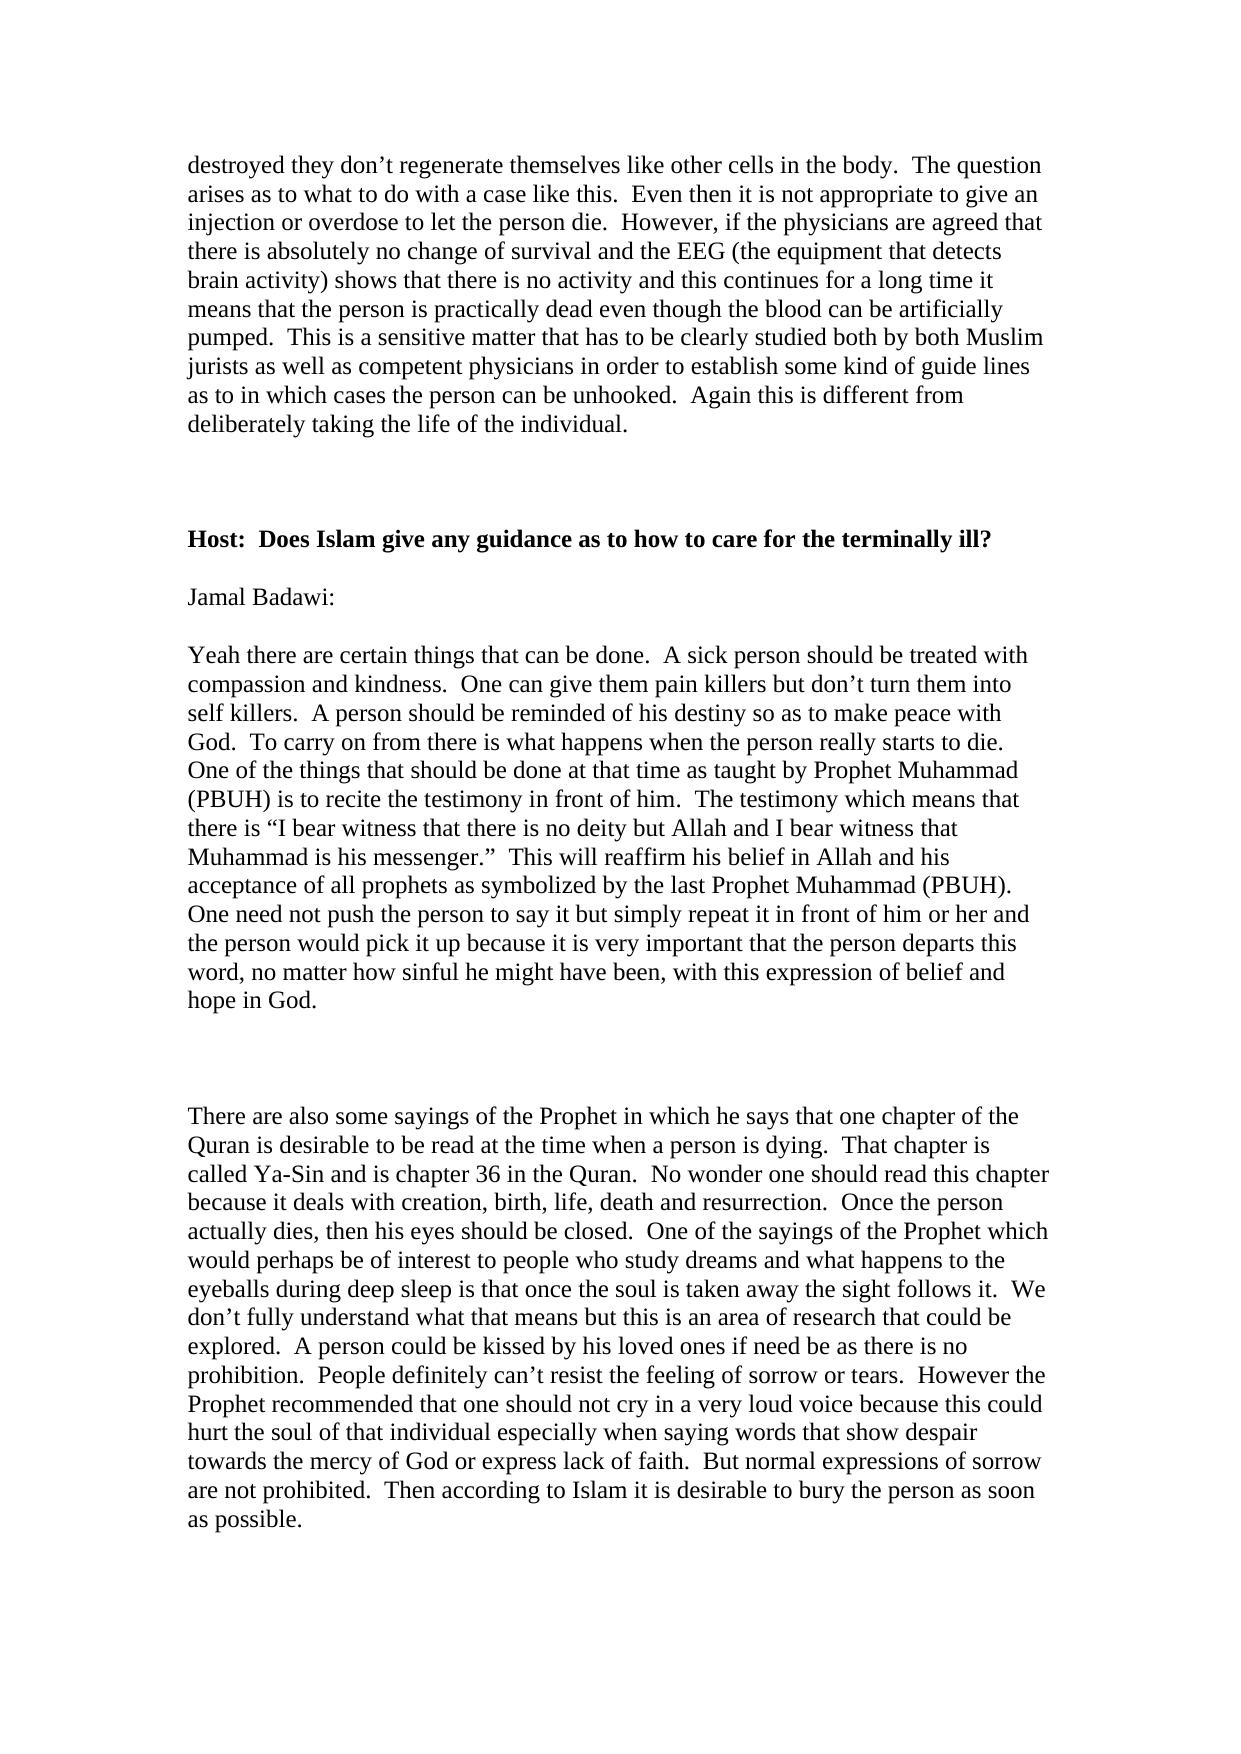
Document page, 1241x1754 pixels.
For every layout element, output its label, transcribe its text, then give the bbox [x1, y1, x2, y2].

text There are also some sayings of the Prophet in which he says that one chapter of the Quran is desirable to be read at the time when a person is dying. That chapter is called Ya-Sin and is chapter 36 in the Quran. No wonder one should read this chapter because it deals with creation, birth, life, death and resurrection. Once the person actually dies, then his eyes should be closed. One of the sayings of the Prophet which would perhaps be of interest to people who study dreams and what happens to the eyeballs during deep sleep is that once the soul is taken away the sight follows it. We don’t fully understand what that means but this is an area of research that could be explored. A person could be kissed by his loved ones if need be as there is no prohibition. People definitely can’t resist the feeling of sorrow or tears. However the Prophet recommended that one should not cry in a very loud voice because this could hurt the soul of that individual especially when saying words that show despair towards the mercy of God or express lack of faith. But normal expressions of sorrow are not prohibited. Then according to Islam it is desirable to bury the person as soon as possible. [187, 1101, 1053, 1532]
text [187, 150, 1053, 437]
text Host: Does Islam give any guidance as to how to care for the terminally ill? [187, 524, 1053, 553]
text Yeah there are certain things that can be done. A sick person should be treated with compassion and kindness. One can give them pain killers but don’t turn them into self killers. A person should be reminded of his destiny so as to make peace with God. To carry on from there is what happens when the person really starts to die. One of the things that should be done at that time as taught by Prophet Muhammad (PBUH) is to recite the testimony in front of him. The testimony which means that there is “I bear witness that there is no deity but Allah and I bear witness that Muhammad is his messenger.” This will reaffirm his belief in Allah and his acceptance of all prophets as symbolized by the last Prophet Muhammad (PBUH). One need not push the person to say it but simply repeat it in front of him or her and the person would pick it up because it is very important that the person departs this word, no matter how sinful he might have been, with this expression of belief and hope in God. [187, 640, 1053, 1014]
text Jamal Badawi: [187, 582, 1053, 611]
